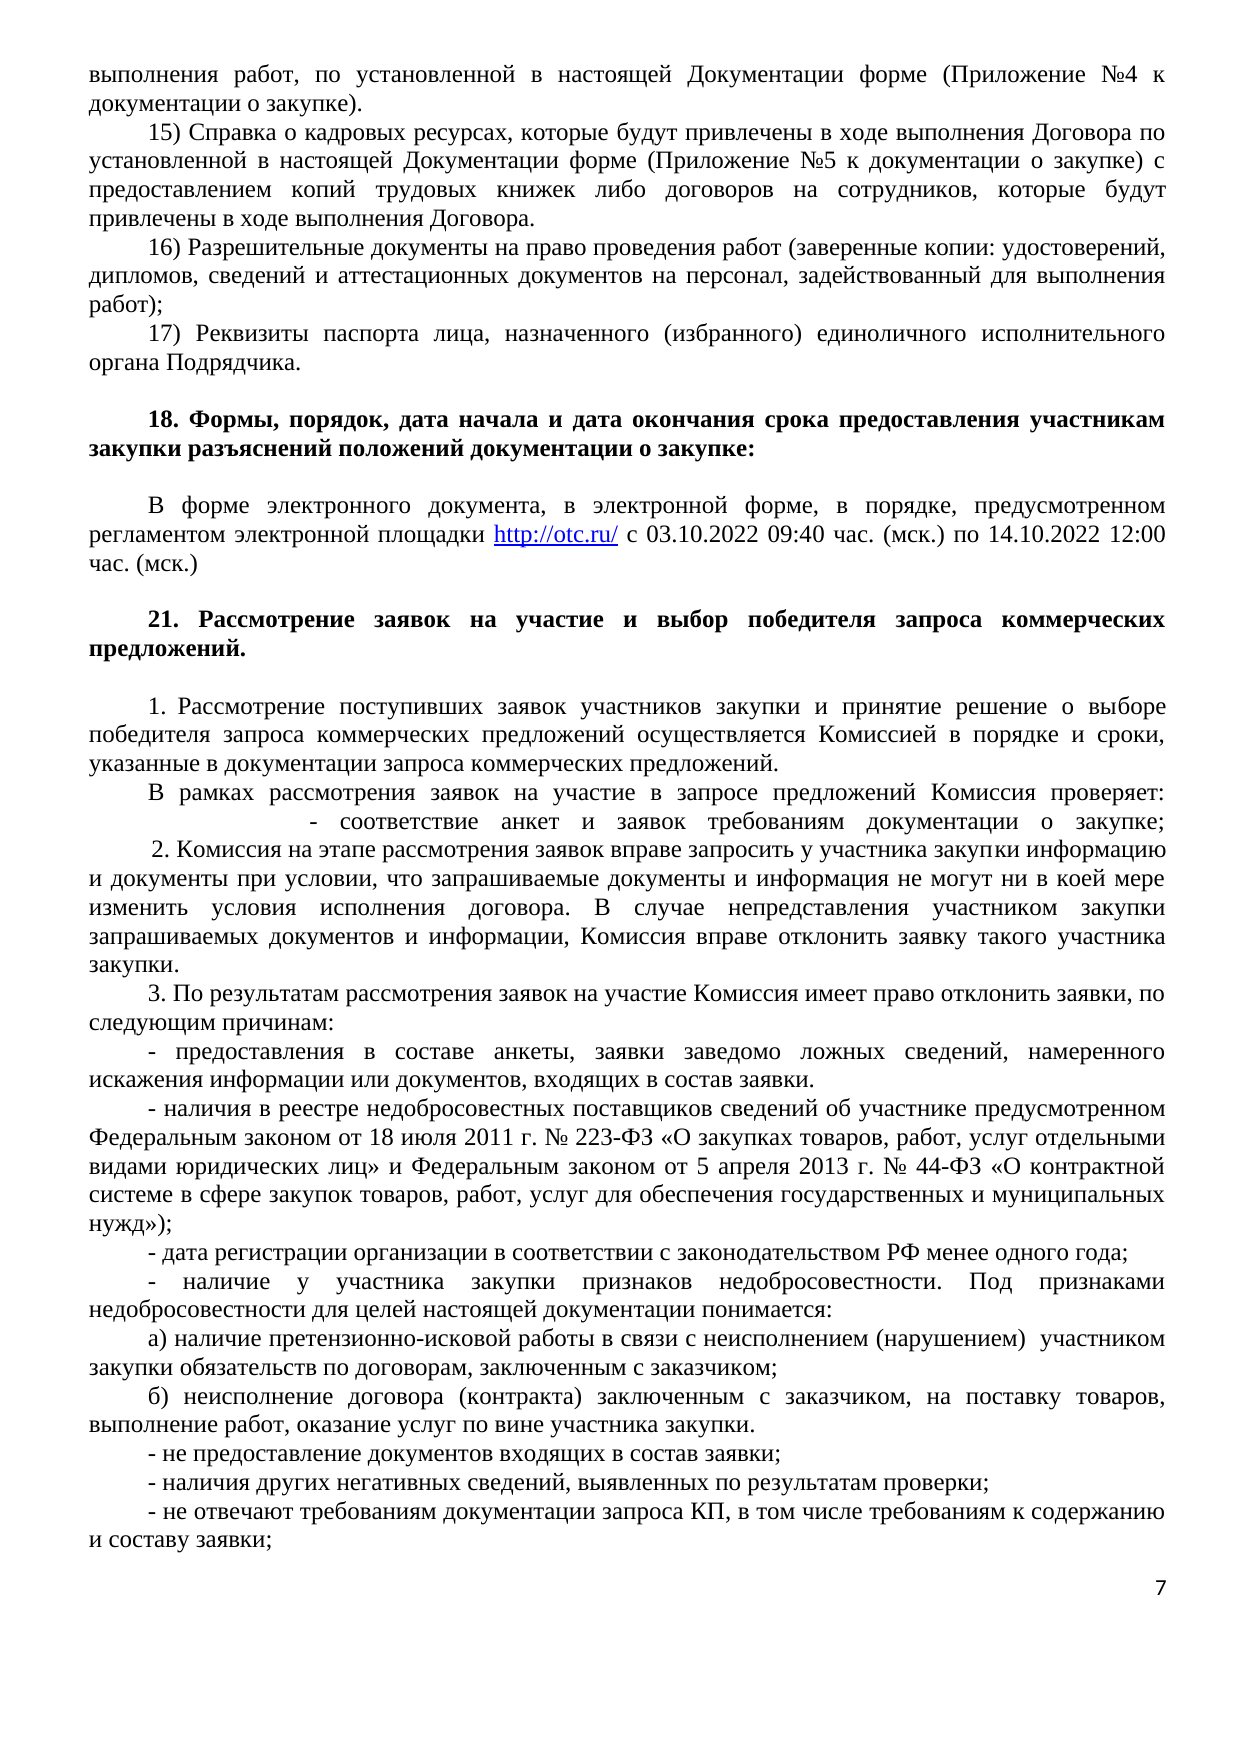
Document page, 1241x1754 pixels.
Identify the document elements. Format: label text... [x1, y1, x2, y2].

text В рамках рассмотрения заявок на участие в запросе предложений Комиссия проверяет: - соответствие анкет и заявок требованиям документации о закупке; 2. Комиссия на этапе рассмотрения заявок вправе запросить у участника закупки информацию и документы при условии, что запрашиваемые документы и информация не могут ни в коей мере изменить условия исполнения договора. В случае непредставления участником закупки запрашиваемых документов и информации, Комиссия вправе отклонить заявку такого участника закупки. [89, 777, 1166, 978]
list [89, 59, 1166, 117]
list 17) Реквизиты паспорта лица, назначенного (избранного) единоличного исполнительного органа Подрядчика. [89, 318, 1166, 375]
text - наличие у участника закупки признаков недобросовестности. Под признаками недобросовестности для целей настоящей документации понимается: [89, 1266, 1166, 1323]
list 16) Разрешительные документы на право проведения работ (заверенные копии: удостоверений, дипломов, сведений и аттестационных документов на персонал, задействованный для выполнения работ); [89, 232, 1166, 318]
list 15) Справка о кадровых ресурсах, которые будут привлечены в ходе выполнения Договора по установленной в настоящей Документации форме (Приложение №5 к документации о закупке) с предоставлением копий трудовых книжек либо договоров на сотрудников, которые будут привлечены в ходе выполнения Договора. [89, 117, 1166, 232]
list 18. Формы, порядок, дата начала и дата окончания срока предоставления участникам закупки разъяснений положений документации о закупке: [89, 404, 1166, 462]
text - предоставления в составе анкеты, заявки заведомо ложных сведений, намеренного искажения информации или документов, входящих в состав заявки. [89, 1036, 1166, 1093]
text 3. По результатам рассмотрения заявок на участие Комиссия имеет право отклонить заявки, по следующим причинам: [89, 978, 1166, 1036]
text - не отвечают требованиям документации запроса КП, в том числе требованиям к содержанию и составу заявки; [89, 1496, 1166, 1553]
text В форме электронного документа, в электронной форме, в порядке, предусмотренном регламентом электронной площадки http://otc.ru/ с 03.10.2022 09:40 час. (мск.) по 14.10.2022 12:00 час. (мск.) [89, 490, 1166, 577]
text 21. Рассмотрение заявок на участие и выбор победителя запроса коммерческих предложений. [89, 604, 1166, 662]
text б) неисполнение договора (контракта) заключенным с заказчиком, на поставку товаров, выполнение работ, оказание услуг по вине участника закупки. [89, 1381, 1166, 1438]
text - дата регистрации организации в соответствии с законодательством РФ менее одного года; [89, 1237, 1166, 1266]
text - наличия других негативных сведений, выявленных по результатам проверки; [89, 1467, 1166, 1496]
text - наличия в реестре недобросовестных поставщиков сведений об участнике предусмотренном Федеральным законом от 18 июля 2011 г. № 223-ФЗ «О закупках товаров, работ, услуг отдельными видами юридических лиц» и Федеральным законом от 5 апреля 2013 г. № 44-ФЗ «О контрактной системе в сфере закупок товаров, работ, услуг для обеспечения государственных и муниципальных нужд»); [89, 1093, 1166, 1237]
text - не предоставление документов входящих в состав заявки; [89, 1438, 1166, 1467]
list Рассмотрение поступивших заявок участников закупки и принятие решение о выборе победителя запроса коммерческих предложений осуществляется Комиссией в порядке и сроки, указанные в документации запроса коммерческих предложений. [89, 691, 1166, 777]
text а) наличие претензионно-исковой работы в связи с неисполнением (нарушением) участником закупки обязательств по договорам, заключенным с заказчиком; [89, 1323, 1166, 1381]
